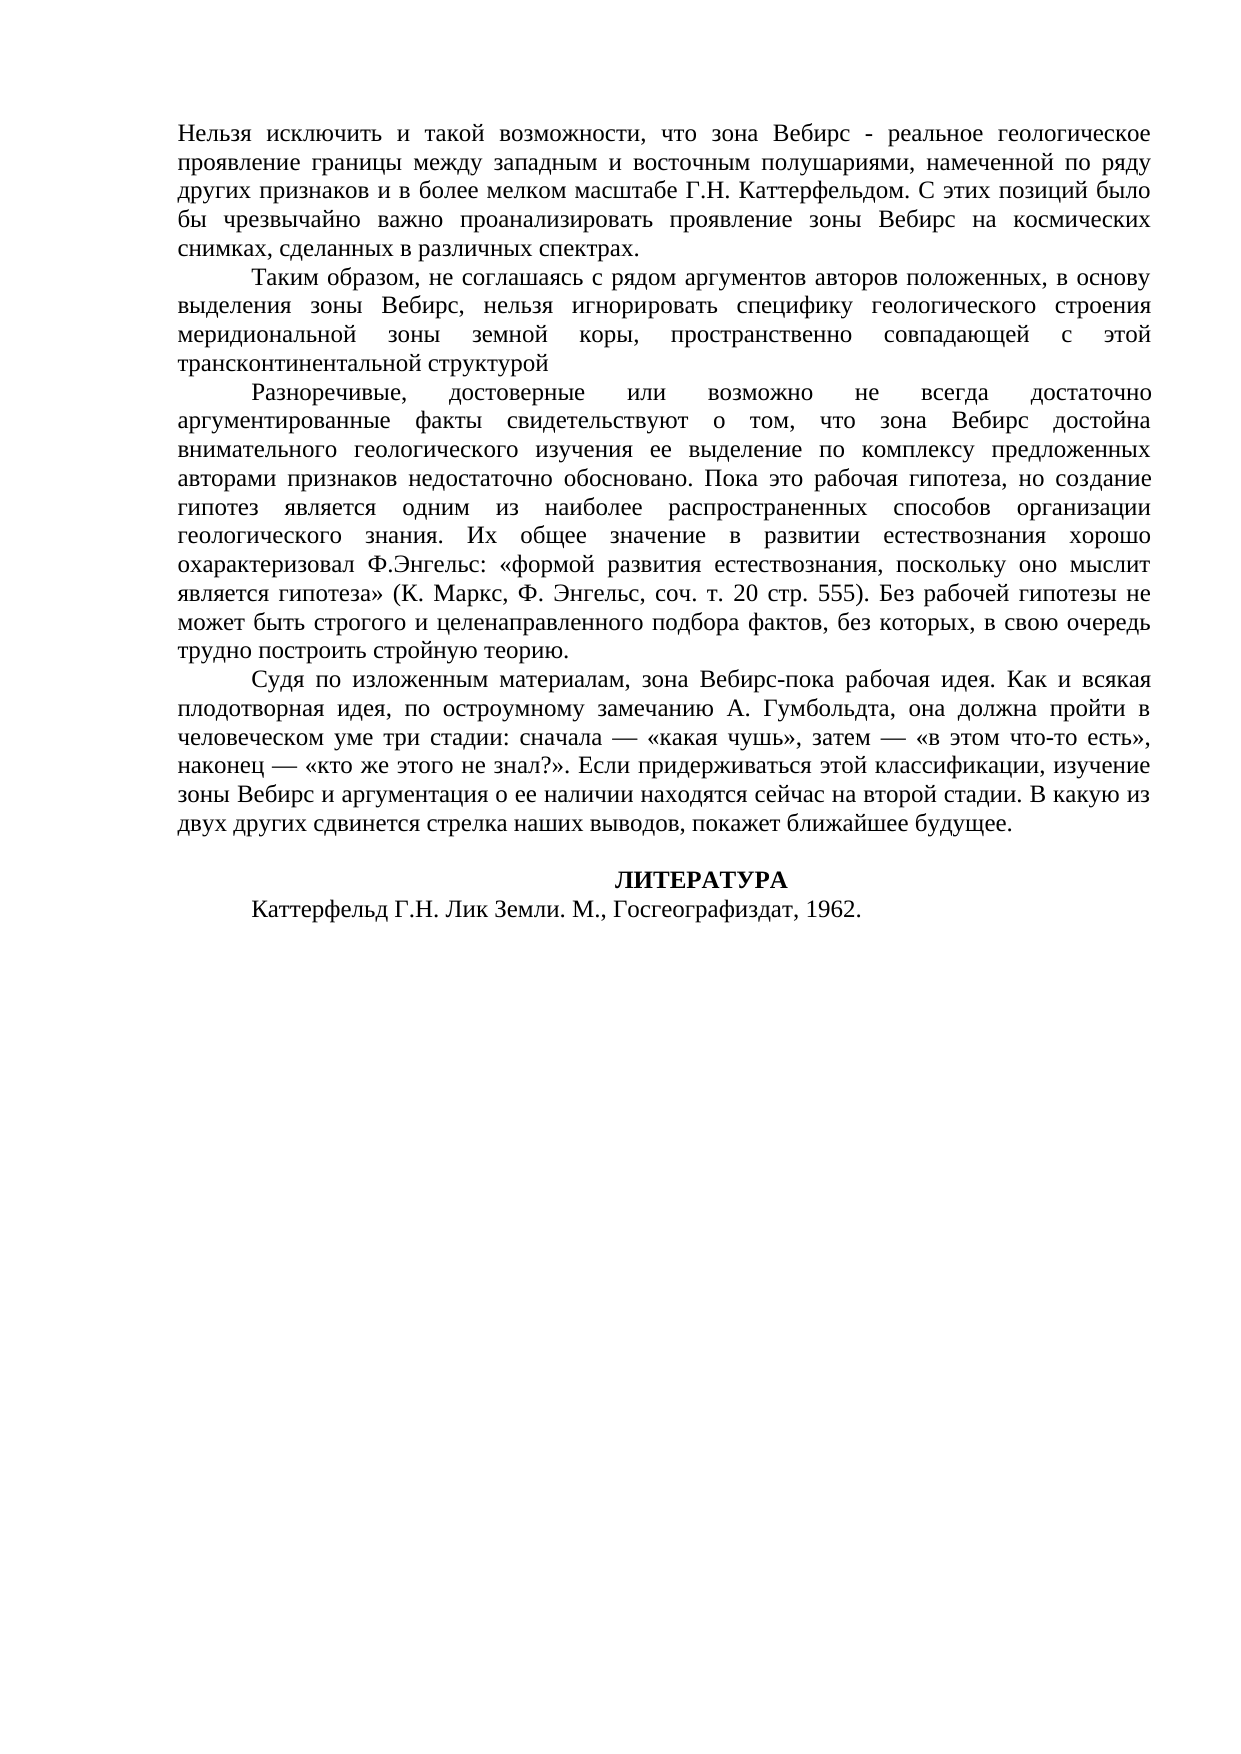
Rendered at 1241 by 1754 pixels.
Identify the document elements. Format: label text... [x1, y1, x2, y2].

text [177, 118, 1152, 262]
text Разноречивые, достоверные или возможно не всегда достаточно аргументированные факты свидетельствуют о том, что зона Вебирс достойна внимательного геологического изучения ее выделение по комплексу предложенных авторами признаков недостаточно обосновано. Пока это рабочая гипотеза, но создание гипотез является одним из наиболее распространенных способов организации геологического знания. Их общее значение в развитии естествознания хорошо охарактеризовал Ф.Энгельс: «формой развития естествознания, поскольку оно мыслит является гипотеза» (К. Маркс, Ф. Энгельс, соч. т. 20 стр. 555). Без рабочей гипотезы не может быть строгого и целенаправленного подбора фактов, без которых, в свою очередь трудно построить стройную теорию. [177, 377, 1152, 664]
text Таким образом, не соглашаясь с рядом аргументов авторов положенных, в основу выделения зоны Вебирс, нельзя игнорировать специфику геологического строения меридиональной зоны земной коры, пространственно совпадающей с этой трансконтинентальной структурой [177, 262, 1152, 377]
text Каттерфельд Г.Н. Лик Земли. М., Госгеографиздат, 1962. [177, 894, 1152, 923]
text ЛИТЕРАТУРА [177, 866, 1152, 894]
text Судя по изложенным материалам, зона Вебирс-пока рабочая идея. Как и всякая плодотворная идея, по остроумному замечанию А. Гумбольдта, она должна пройти в человеческом уме три стадии: сначала — «какая чушь», затем — «в этом что-то есть», наконец — «кто же этого не знал?». Если придерживаться этой классификации, изучение зоны Вебирс и аргументация о ее наличии находятся сейчас на второй стадии. В какую из двух других сдвинется стрелка наших выводов, покажет ближайшее будущее. [177, 664, 1152, 837]
